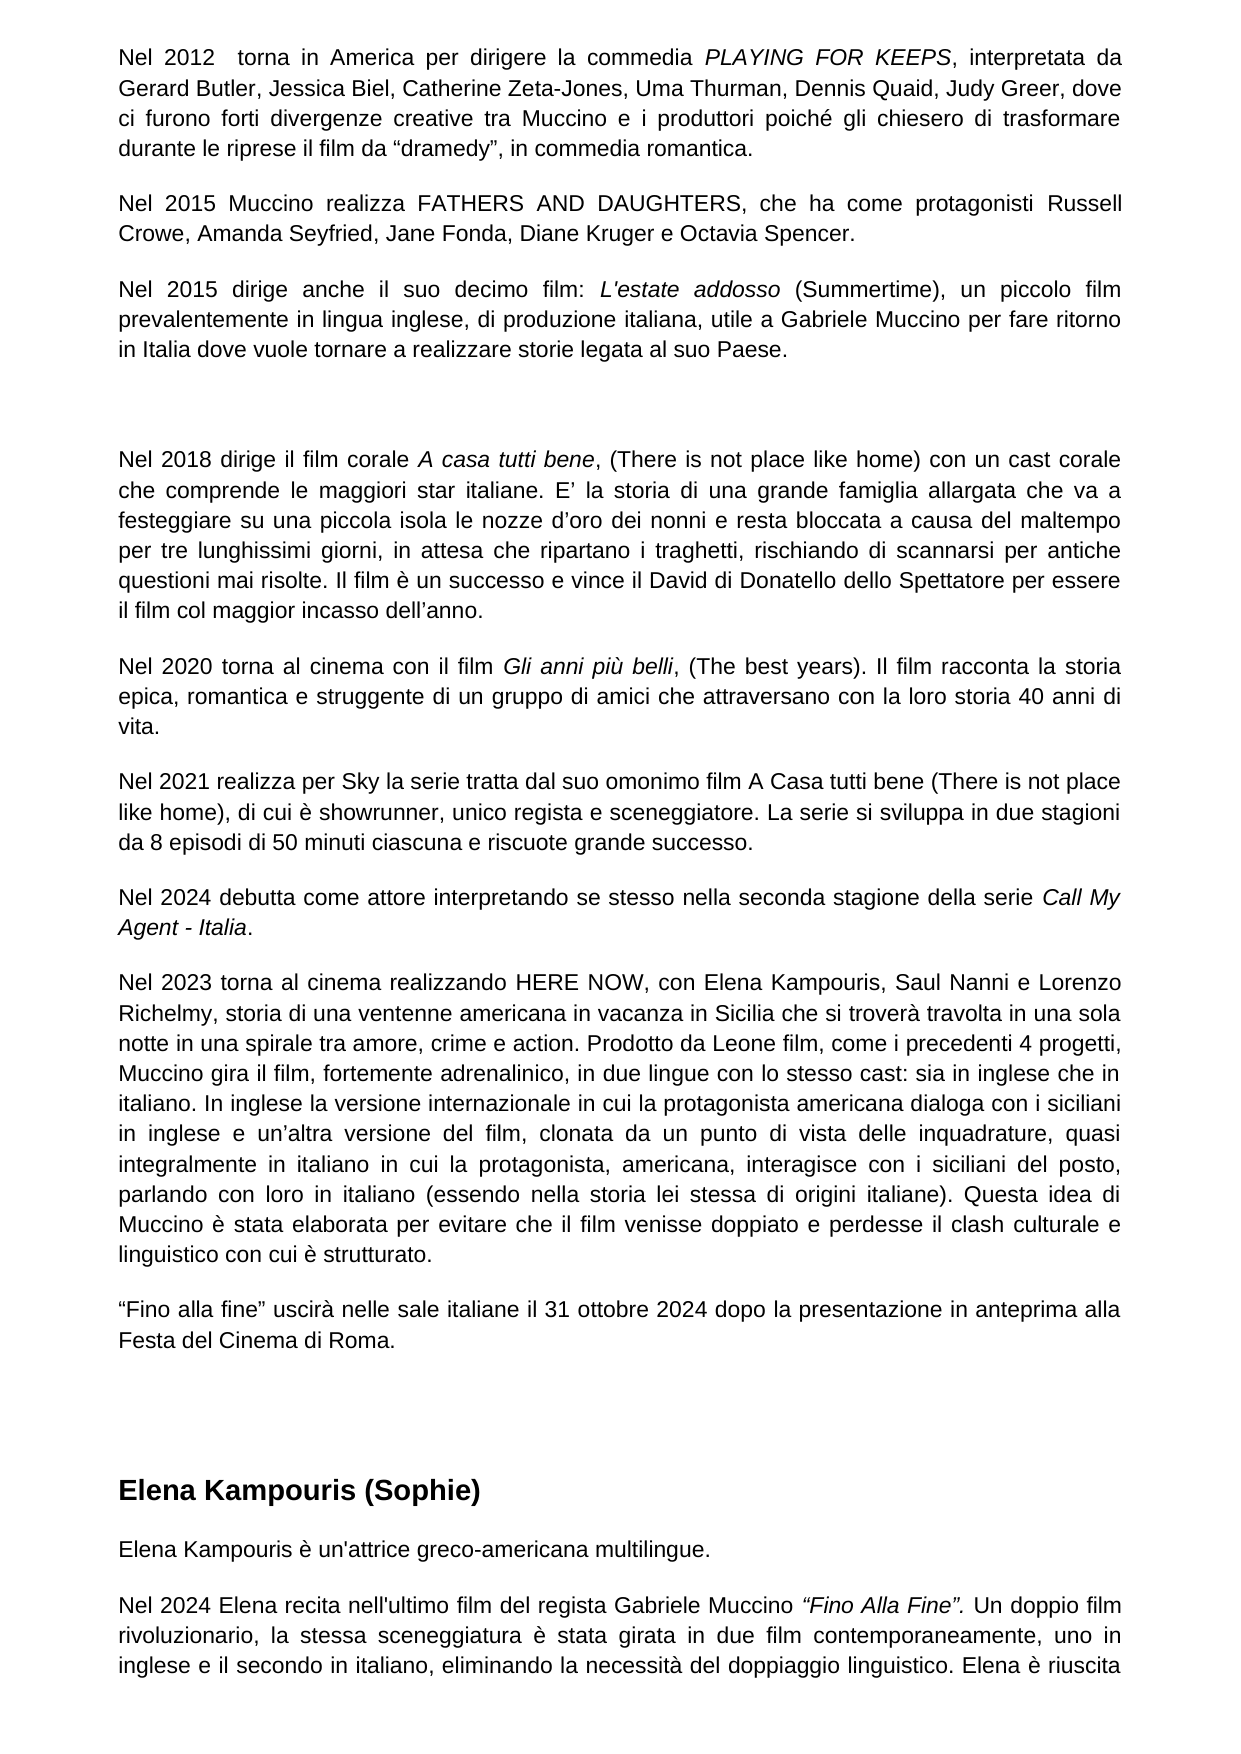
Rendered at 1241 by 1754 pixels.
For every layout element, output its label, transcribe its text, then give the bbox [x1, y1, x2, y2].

text Elena Kampouris è un'attrice greco-americana multilingue. [118, 1536, 1122, 1563]
text Nel 2018 dirige il film corale A casa tutti bene, (There is not place like home) con un cast corale che comprende le maggiori star italiane. E’ la storia di una grande famiglia allargata che va a festeggiare su una piccola isola le nozze d’oro dei nonni e resta bloccata a causa del maltempo per tre lunghissimi giorni, in attesa che ripartano i traghetti, rischiando di scannarsi per antiche questioni mai risolte. Il film è un successo e vince il David di Donatello dello Spettatore per essere il film col maggior incasso dell’anno. [118, 446, 1122, 624]
text Nel 2020 torna al cinema con il film Gli anni più belli, (The best years). Il film racconta la storia epica, romantica e struggente di un gruppo di amici che attraversano con la loro storia 40 anni di vita. [118, 653, 1122, 739]
text Nel 2023 torna al cinema realizzando HERE NOW, con Elena Kampouris, Saul Nanni e Lorenzo Richelmy, storia di una ventenne americana in vacanza in Sicilia che si troverà travolta in una sola notte in una spirale tra amore, crime e action. Prodotto da Leone film, come i precedenti 4 progetti, Muccino gira il film, fortemente adrenalinico, in due lingue con lo stesso cast: sia in inglese che in italiano. In inglese la versione internazionale in cui la protagonista americana dialoga con i siciliani in inglese e un’altra versione del film, clonata da un punto di vista delle inquadrature, quasi integralmente in italiano in cui la protagonista, americana, interagisce con i siciliani del posto, parlando con loro in italiano (essendo nella storia lei stessa di origini italiane). Questa idea di Muccino è stata elaborata per evitare che il film venisse doppiato e perdesse il clash culturale e linguistico con cui è strutturato. [118, 969, 1122, 1267]
text Elena Kampouris (Sophie) [118, 1473, 1122, 1506]
text Nel 2015 dirige anche il suo decimo film: L'estate addosso (Summertime), un piccolo film prevalentemente in lingua inglese, di produzione italiana, utile a Gabriele Muccino per fare ritorno in Italia dove vuole tornare a realizzare storie legata al suo Paese. [118, 276, 1122, 362]
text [118, 1592, 1122, 1678]
text Nel 2015 Muccino realizza FATHERS AND DAUGHTERS, che ha come protagonisti Russell Crowe, Amanda Seyfried, Jane Fonda, Diane Kruger e Octavia Spencer. [118, 190, 1122, 247]
text Nel 2024 debutta come attore interpretando se stesso nella seconda stagione della serie Call My Agent - Italia. [118, 884, 1122, 940]
text Nel 2012 torna in America per dirigere la commedia PLAYING FOR KEEPS, interpretata da Gerard Butler, Jessica Biel, Catherine Zeta-Jones, Uma Thurman, Dennis Quaid, Judy Greer, dove ci furono forti divergenze creative tra Muccino e i produttori poiché gli chiesero di trasformare durante le riprese il film da “dramedy”, in commedia romantica. [118, 44, 1122, 161]
text “Fino alla fine” uscirà nelle sale italiane il 31 ottobre 2024 dopo la presentazione in anteprima alla Festa del Cinema di Roma. [118, 1296, 1122, 1353]
text Nel 2021 realizza per Sky la serie tratta dal suo omonimo film A Casa tutti bene (There is not place like home), di cui è showrunner, unico regista e sceneggiatore. La serie si sviluppa in due stagioni da 8 episodi di 50 minuti ciascuna e riscuote grande successo. [118, 768, 1122, 855]
